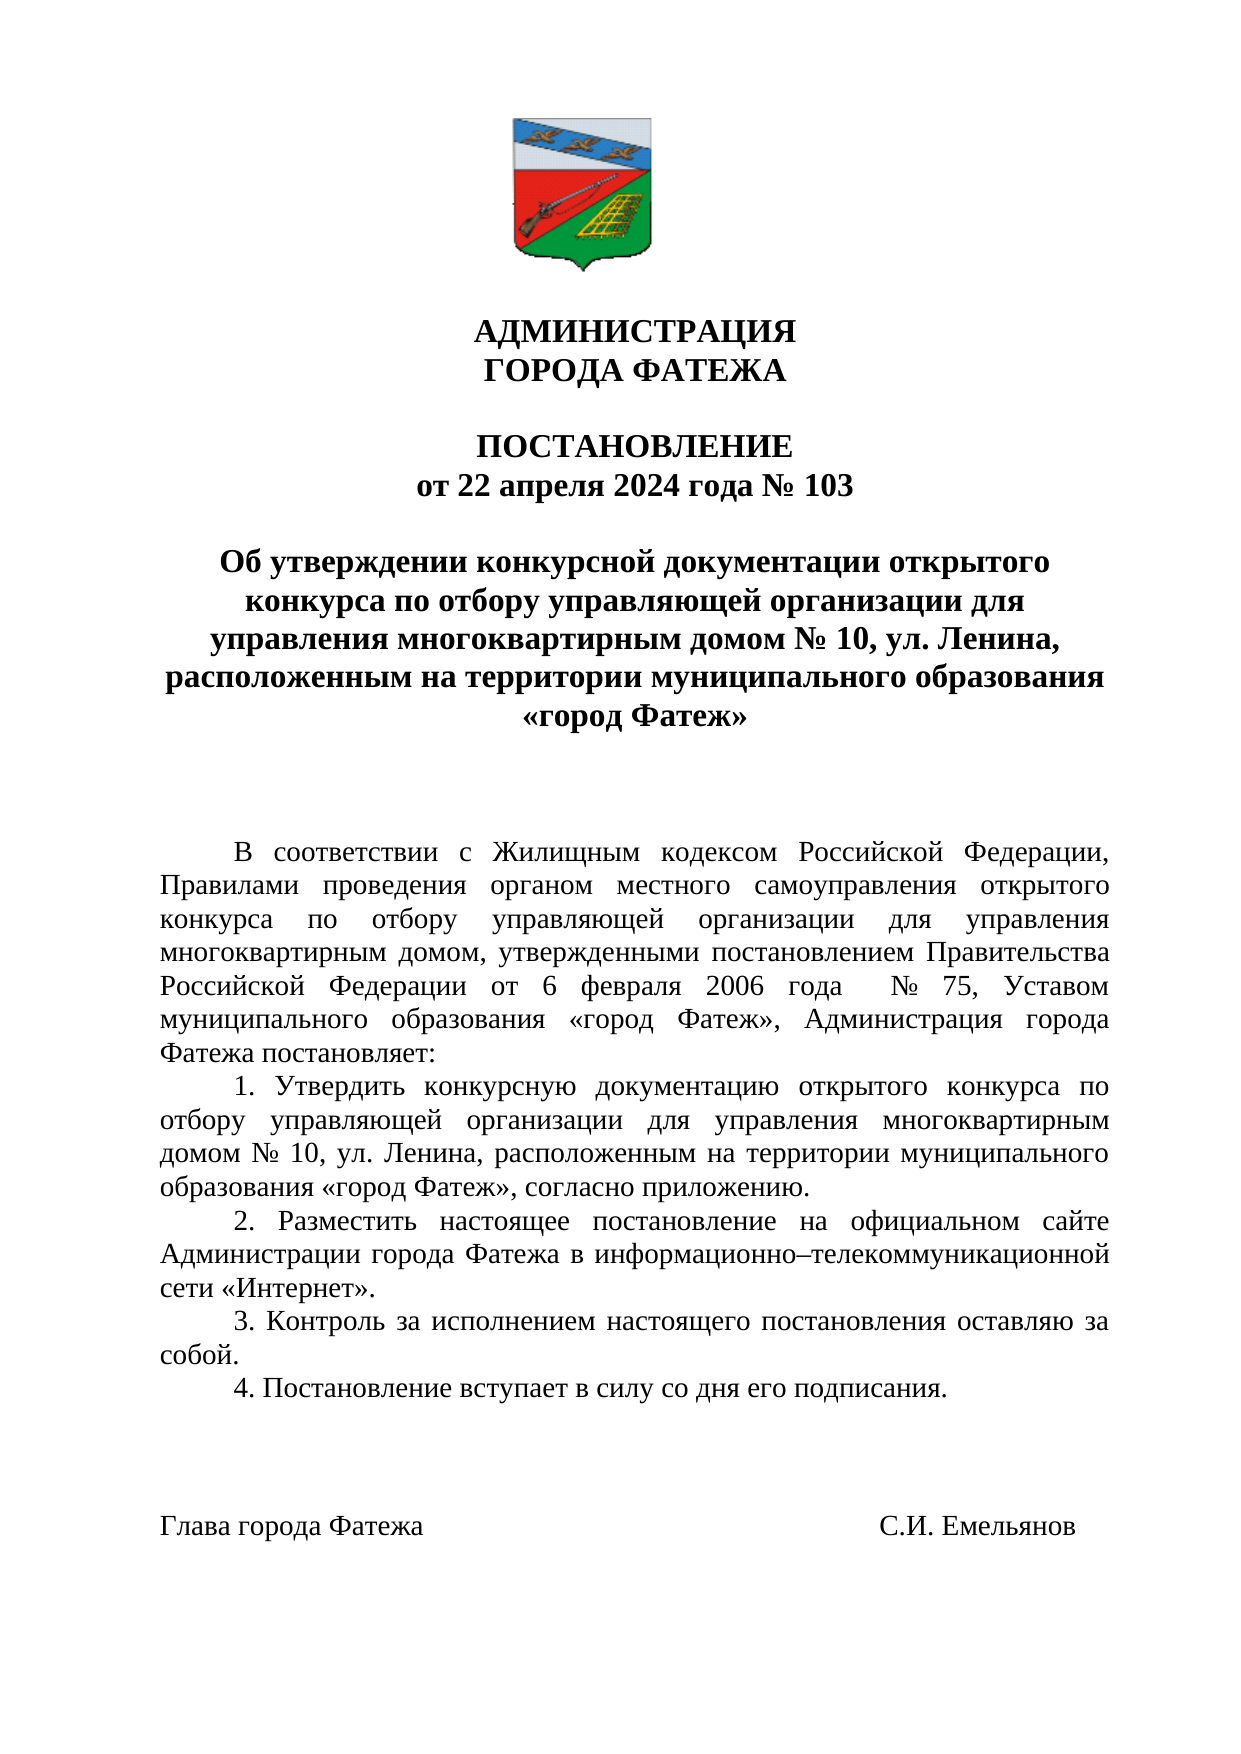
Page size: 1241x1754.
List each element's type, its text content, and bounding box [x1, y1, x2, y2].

text 2. Разместить настоящее постановление на официальном сайте Администрации города Фатежа в информационно–телекоммуникационной сети «Интернет». [159, 1203, 1110, 1303]
text 3. Контроль за исполнением настоящего постановления оставляю за собой. [159, 1303, 1110, 1370]
text от 22 апреля 2024 года № 103 [159, 465, 1110, 503]
text Глава города Фатежа С.И. Емельянов [159, 1508, 1110, 1542]
text АДМИНИСТРАЦИЯ [159, 311, 1110, 350]
text В соответствии с Жилищным кодексом Российской Федерации, Правилами проведения органом местного самоуправления открытого конкурса по отбору управляющей организации для управления многоквартирным домом, утвержденными постановлением Правительства Российской Федерации от 6 февраля 2006 года № 75, Уставом муниципального образования «город Фатеж», Администрация города Фатежа постановляет: [159, 834, 1110, 1068]
picture [183, 118, 1086, 276]
text ПОСТАНОВЛЕНИЕ [159, 426, 1110, 465]
text 1. Утвердить конкурсную документацию открытого конкурса по отбору управляющей организации для управления многоквартирным домом № 10, ул. Ленина, расположенным на территории муниципального образования «город Фатеж», согласно приложению. [159, 1068, 1110, 1203]
text Об утверждении конкурсной документации открытого конкурса по отбору управляющей организации для управления многоквартирным домом № 10, ул. Ленина, расположенным на территории муниципального образования «город Фатеж» [159, 541, 1110, 733]
text ГОРОДА ФАТЕЖА [159, 350, 1110, 388]
text 4. Постановление вступает в силу со дня его подписания. [159, 1370, 1110, 1404]
